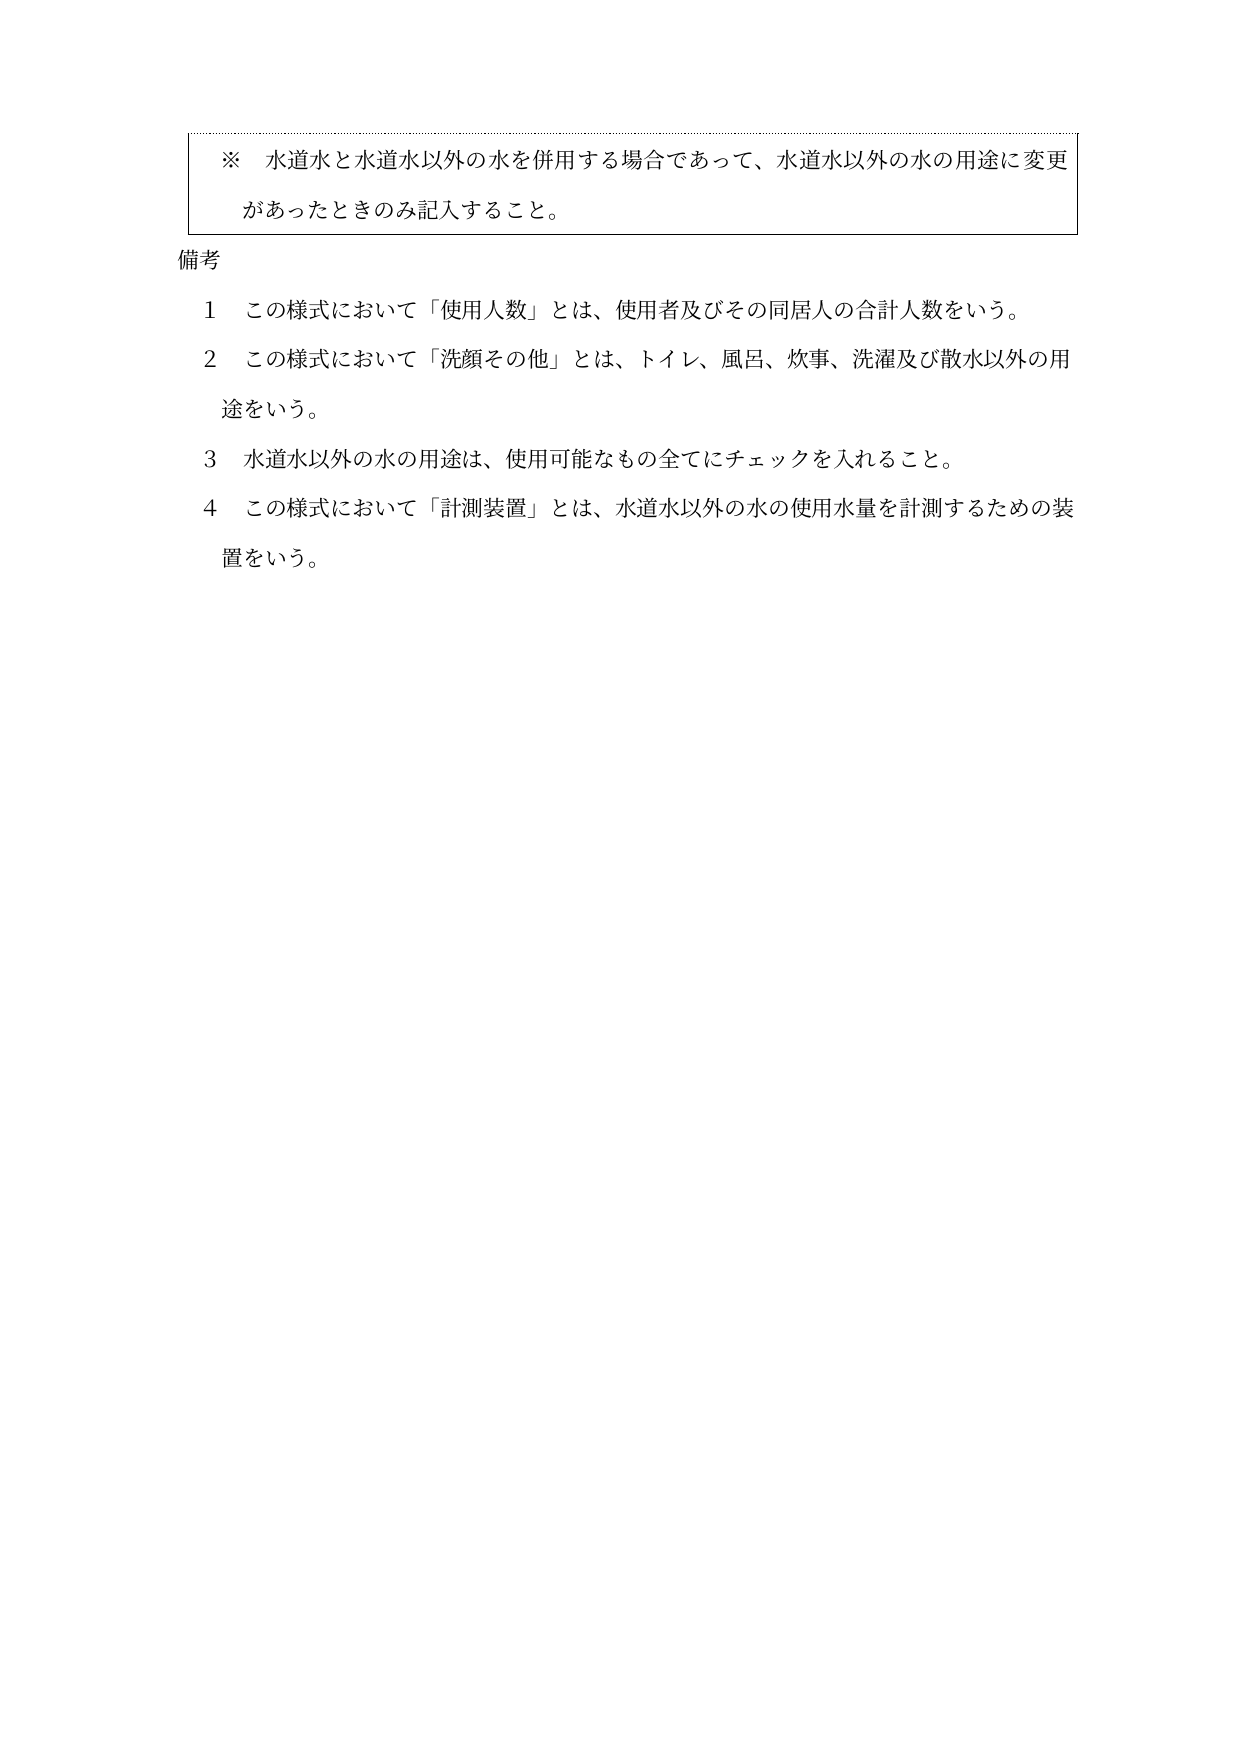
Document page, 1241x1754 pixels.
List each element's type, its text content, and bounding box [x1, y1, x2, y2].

text ３ 水道水以外の水の用途は、使用可能なもの全てにチェックを入れること。 [177, 433, 1075, 482]
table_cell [189, 133, 1077, 233]
text 備考 [177, 234, 1075, 284]
text ４ この様式において「計測装置」とは、水道水以外の水の使用水量を計測するための装置をいう。 [177, 482, 1075, 582]
text ２ この様式において「洗顔その他」とは、トイレ、風呂、炊事、洗濯及び散水以外の用途をいう。 [177, 334, 1075, 433]
text １ この様式において「使用人数」とは、使用者及びその同居人の合計人数をいう。 [177, 284, 1075, 334]
